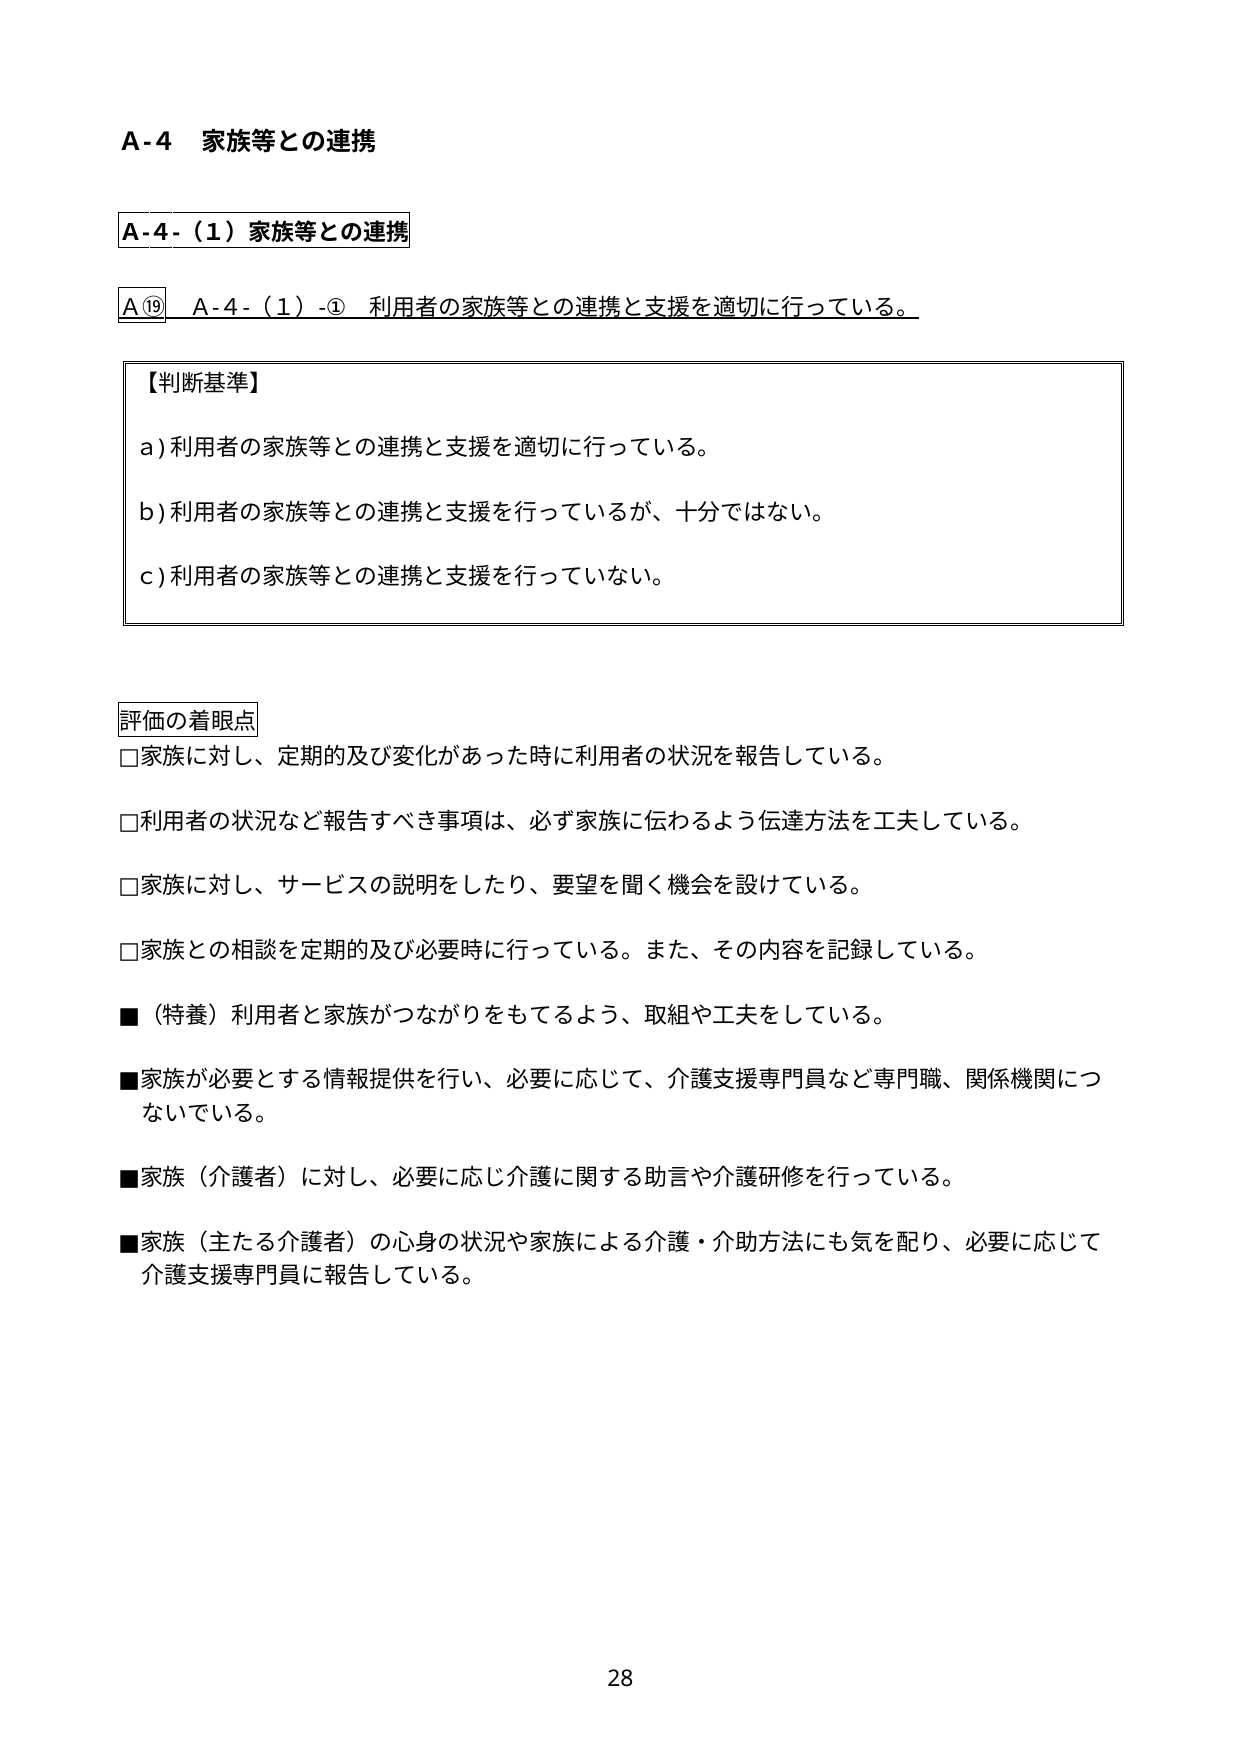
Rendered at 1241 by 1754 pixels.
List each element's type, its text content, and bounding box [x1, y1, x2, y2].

text □家族に対し、定期的及び変化があった時に利用者の状況を報告している。 [118, 738, 1122, 772]
text ■家族が必要とする情報提供を行い、必要に応じて、介護支援専門員など専門職、関係機関につないでいる。 [118, 1061, 1122, 1128]
text 評価の着眼点 [118, 701, 1122, 738]
text Ａ-４-（１）家族等との連携 [118, 211, 1122, 249]
text ■（特養）利用者と家族がつながりをもてるよう、取組や工夫をしている。 [118, 997, 1122, 1030]
text □家族に対し、サービスの説明をしたり、要望を聞く機会を設けている。 [118, 867, 1122, 901]
text ■家族（主たる介護者）の心身の状況や家族による介護・介助方法にも気を配り、必要に応じて介護支援専門員に報告している。 [118, 1223, 1122, 1290]
text ■家族（介護者）に対し、必要に応じ介護に関する助言や介護研修を行っている。 [118, 1159, 1122, 1192]
text □家族との相談を定期的及び必要時に行っている。また、その内容を記録している。 [118, 932, 1122, 965]
text Ａ⑲ Ａ-４-（１）-① 利用者の家族等との連携と支援を適切に行っている。 [118, 286, 1122, 324]
table_header 【判断基準】 ａ) 利用者の家族等との連携と支援を適切に行っている。 ｂ) 利用者の家族等との連携と支援を行っているが、十分ではない。 ｃ) 利用者の家族等との連携と支援を行っていない。 [126, 364, 1121, 623]
text Ａ-４ 家族等との連携 [118, 121, 1122, 159]
text □利用者の状況など報告すべき事項は、必ず家族に伝わるよう伝達方法を工夫している。 [118, 803, 1122, 836]
